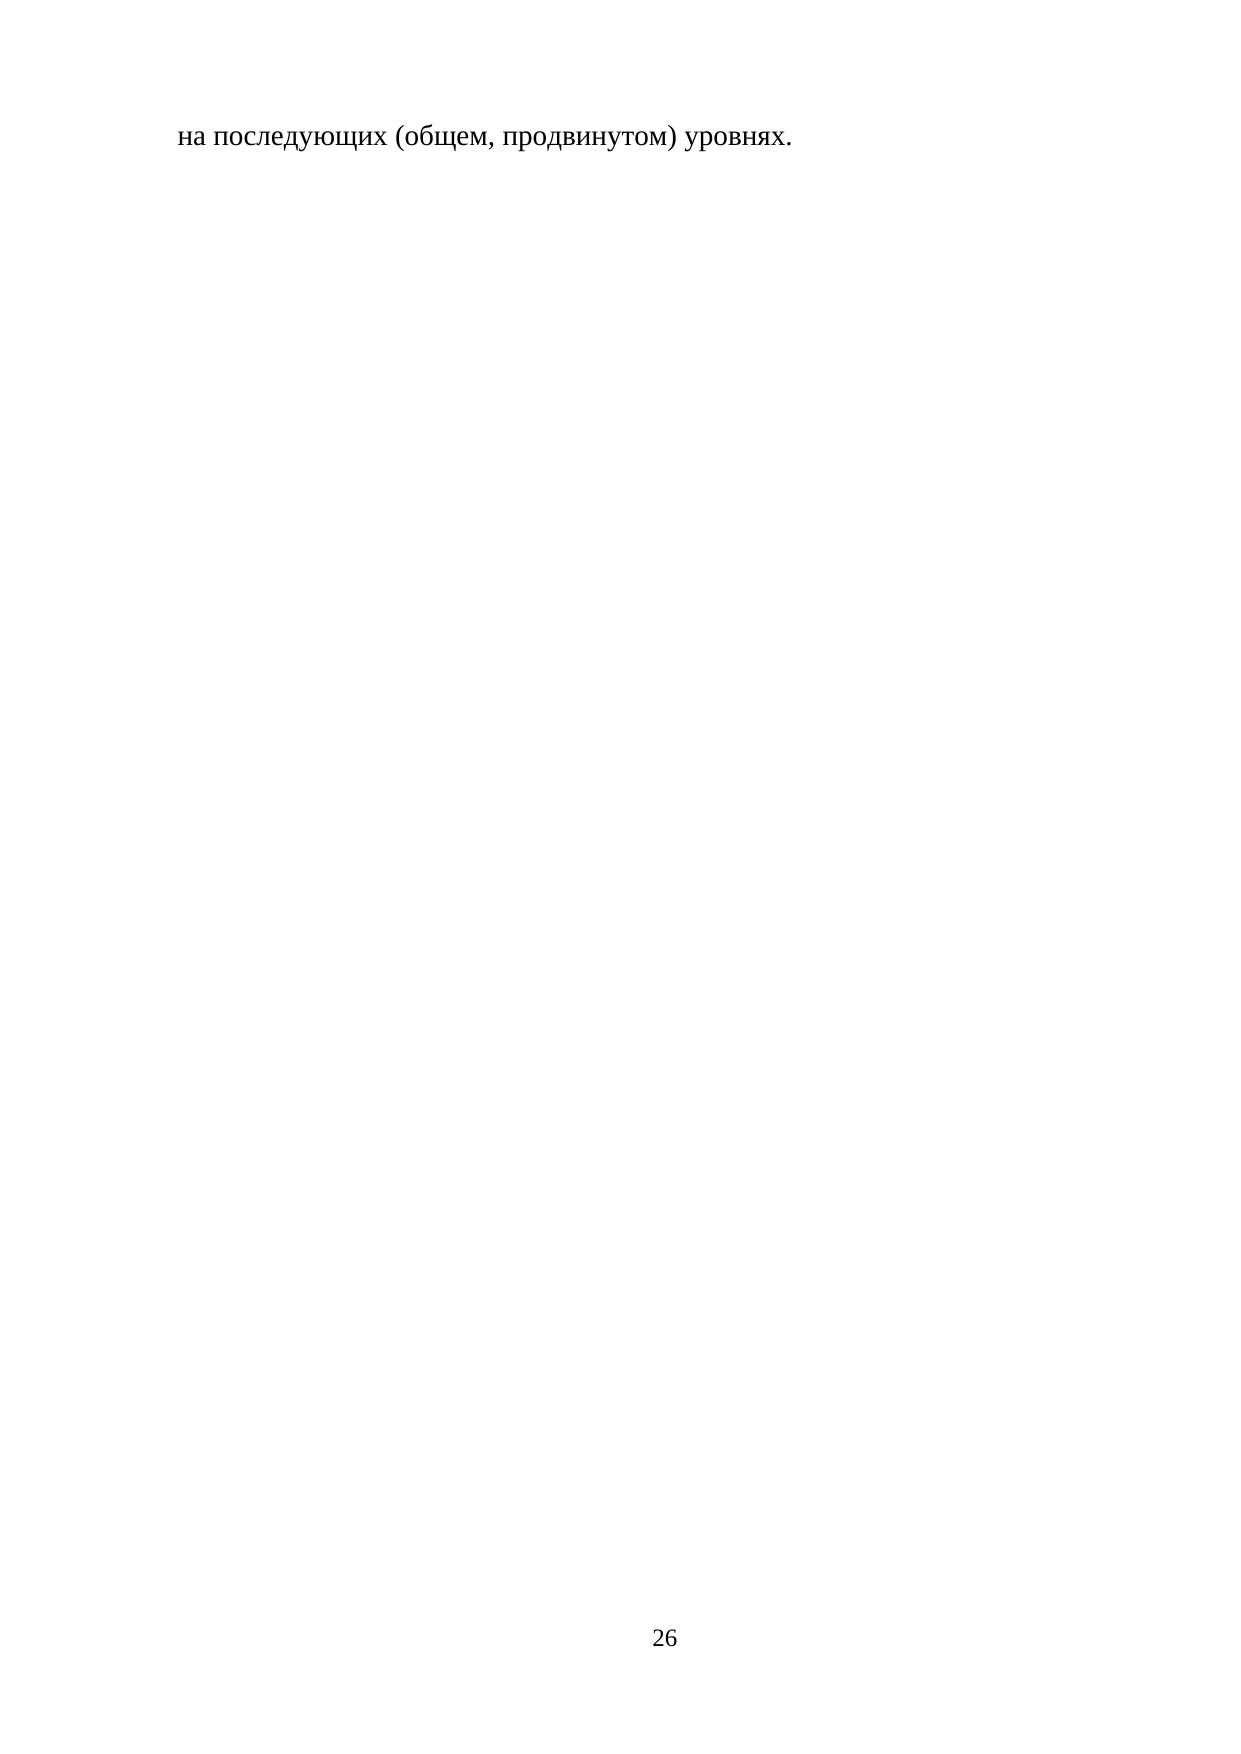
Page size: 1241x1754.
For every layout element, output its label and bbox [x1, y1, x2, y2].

text [177, 118, 1152, 152]
